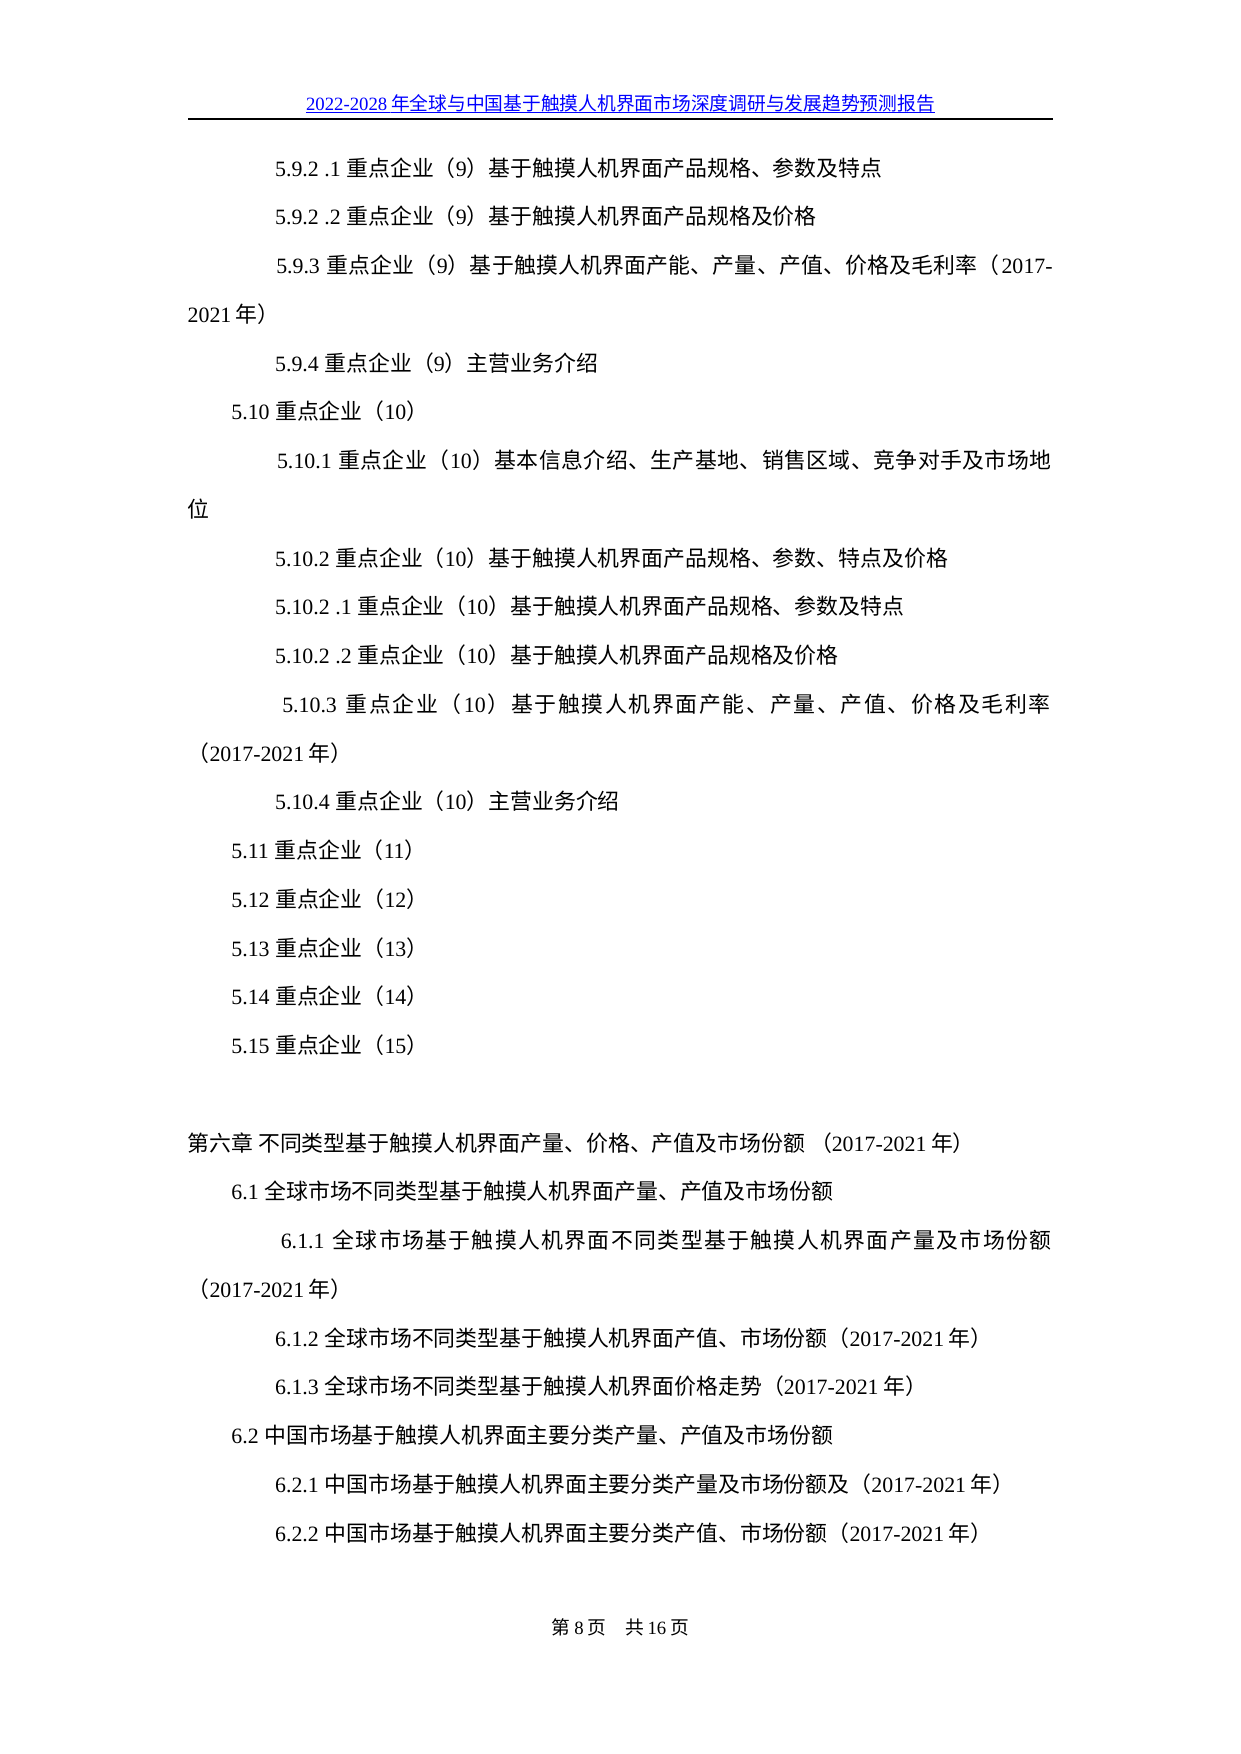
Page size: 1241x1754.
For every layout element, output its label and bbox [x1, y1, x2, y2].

text [187, 150, 1053, 1548]
